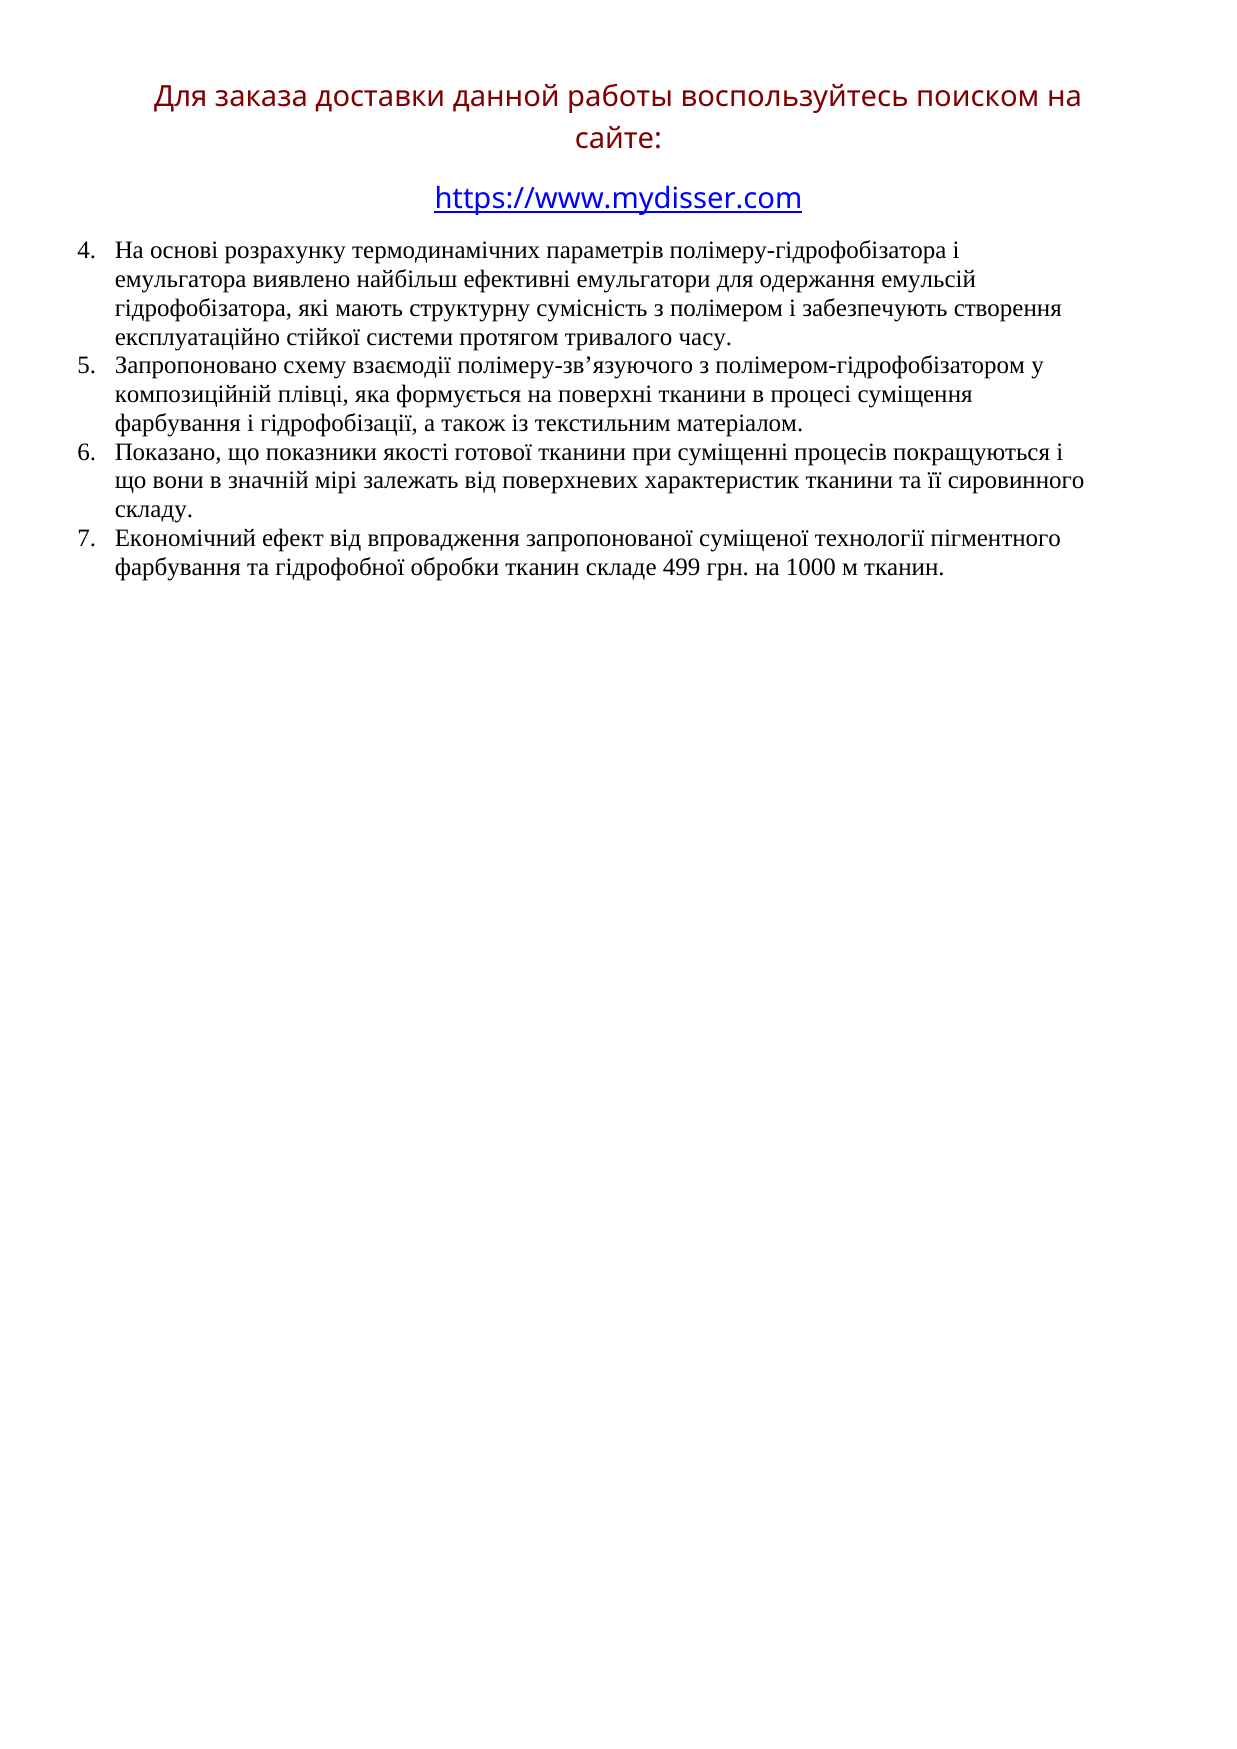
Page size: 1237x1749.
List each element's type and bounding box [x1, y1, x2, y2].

table_cell [40, 236, 1086, 610]
